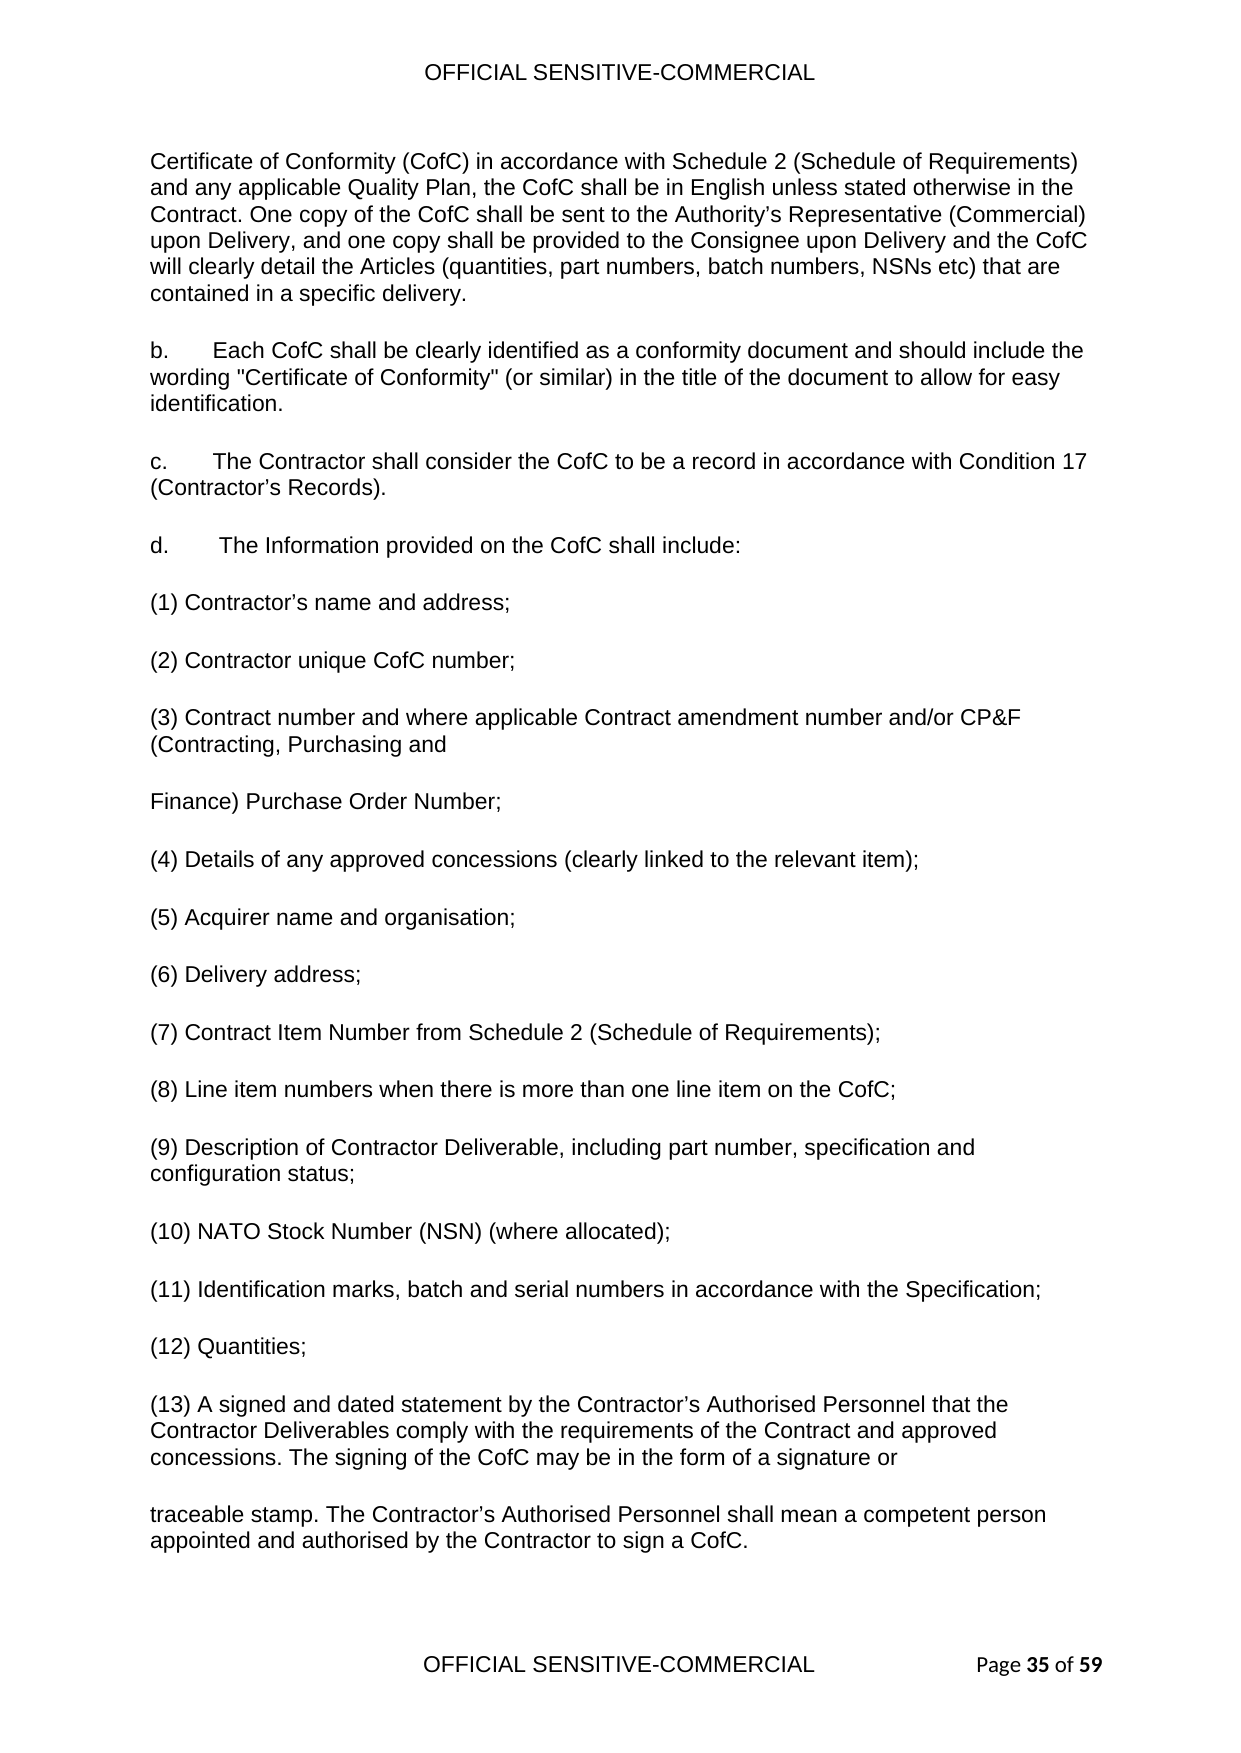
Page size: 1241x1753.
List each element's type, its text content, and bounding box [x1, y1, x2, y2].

text (3) Contract number and where applicable Contract amendment number and/or CP&F (Contracting, Purchasing and [150, 704, 1103, 757]
text (7) Contract Item Number from Schedule 2 (Schedule of Requirements); [150, 1019, 1103, 1045]
text (8) Line item numbers when there is more than one line item on the CofC; [150, 1076, 1103, 1103]
text Finance) Purchase Order Number; [150, 788, 1103, 815]
text (9) Description of Contractor Deliverable, including part number, specification and configuration status; [150, 1134, 1103, 1187]
text traceable stamp. The Contractor’s Authorised Personnel shall mean a competent person appointed and authorised by the Contractor to sign a CofC. [150, 1501, 1103, 1554]
text c. The Contractor shall consider the CofC to be a record in accordance with Condition 17 (Contractor’s Records). [150, 448, 1103, 500]
text (13) A signed and dated statement by the Contractor’s Authorised Personnel that the Contractor Deliverables comply with the requirements of the Contract and approved concessions. The signing of the CofC may be in the form of a signature or [150, 1391, 1103, 1470]
text (10) NATO Stock Number (NSN) (where allocated); [150, 1218, 1103, 1244]
text d. The Information provided on the CofC shall include: [150, 532, 1103, 558]
text (4) Details of any approved concessions (clearly linked to the relevant item); [150, 846, 1103, 872]
text (2) Contractor unique CofC number; [150, 647, 1103, 673]
text (6) Delivery address; [150, 961, 1103, 987]
text (1) Contractor’s name and address; [150, 589, 1103, 616]
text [150, 148, 1103, 306]
text (12) Quantities; [150, 1333, 1103, 1359]
text (5) Acquirer name and organisation; [150, 903, 1103, 930]
text (11) Identification marks, batch and serial numbers in accordance with the Specification; [150, 1276, 1103, 1302]
text b. Each CofC shall be clearly identified as a conformity document and should include the wording "Certificate of Conformity" (or similar) in the title of the document to allow for easy identification. [150, 337, 1103, 416]
